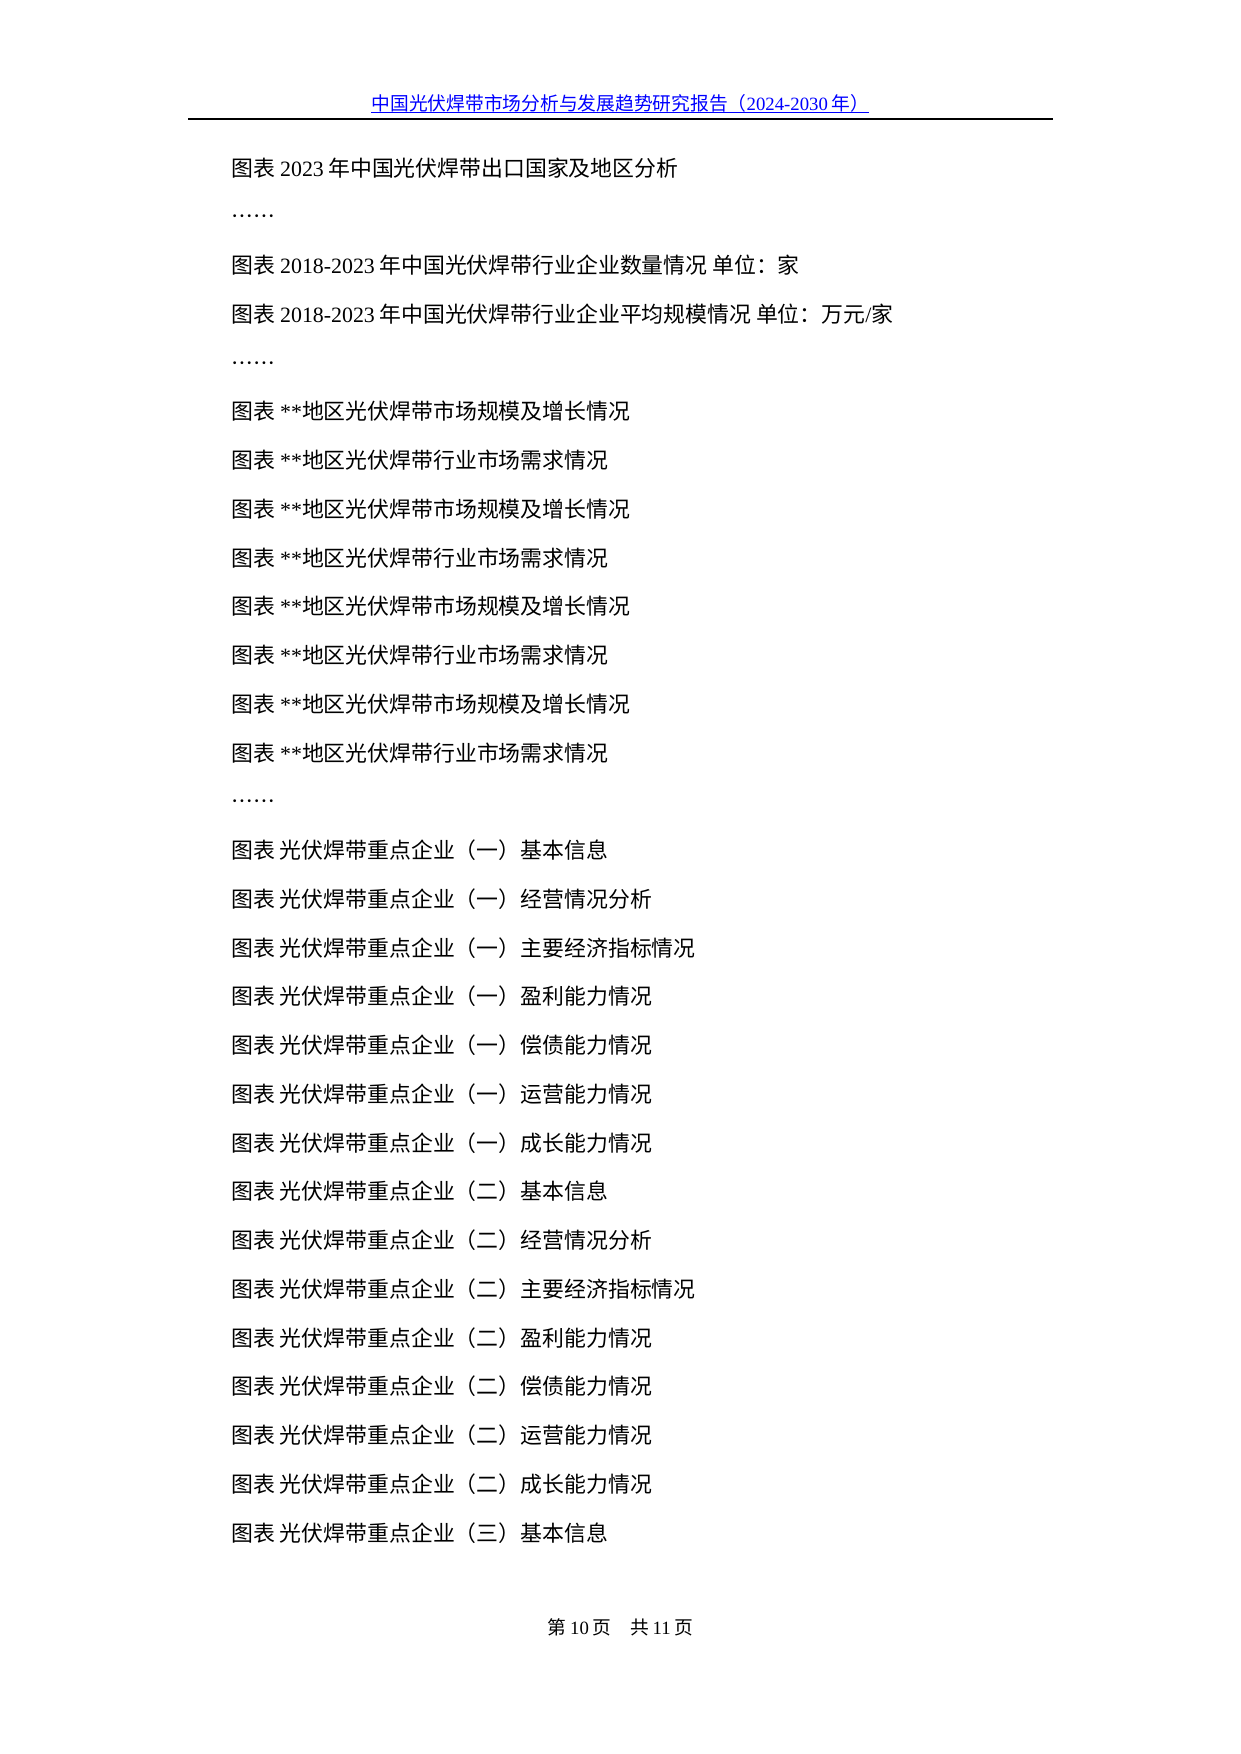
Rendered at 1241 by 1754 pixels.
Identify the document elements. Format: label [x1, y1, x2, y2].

text [187, 150, 1053, 1548]
